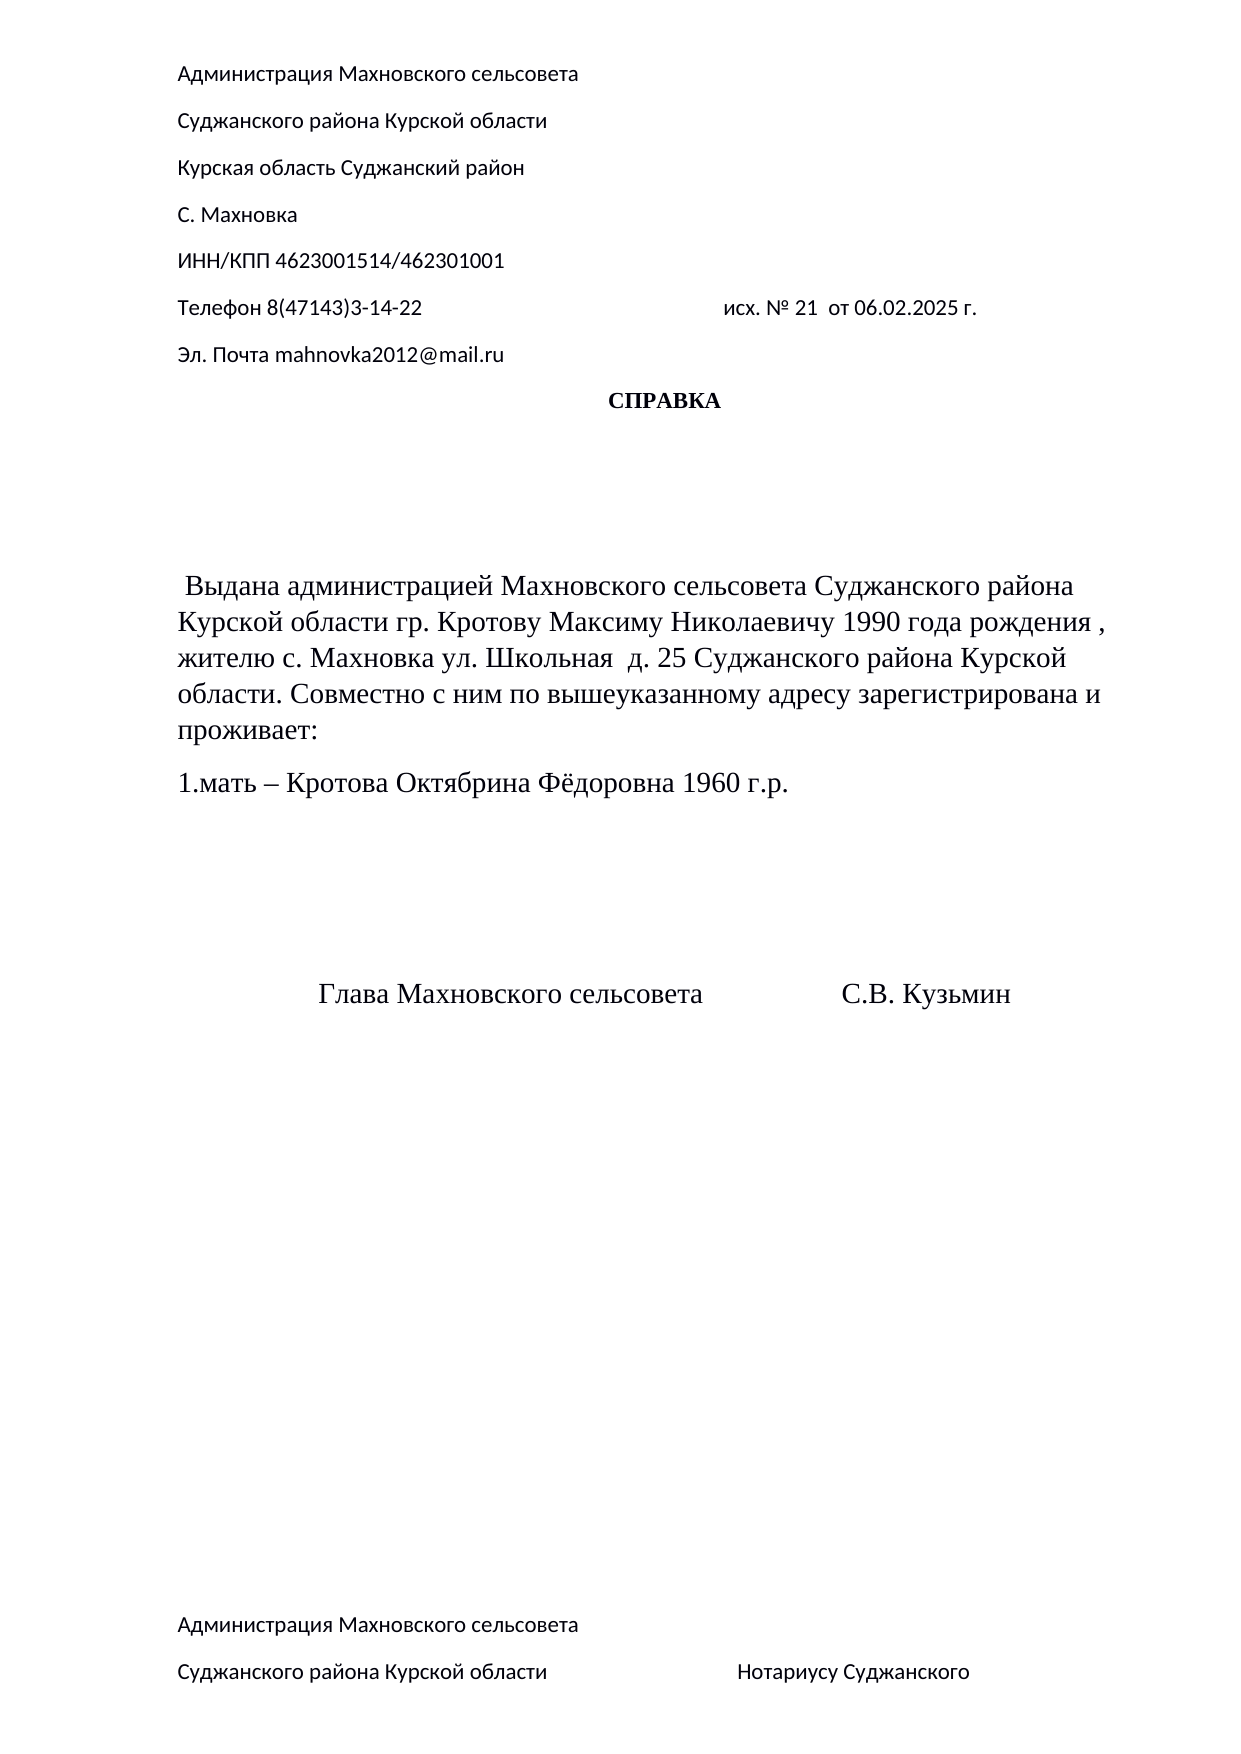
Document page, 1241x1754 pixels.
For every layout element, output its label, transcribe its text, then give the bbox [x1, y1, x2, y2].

text С. Махновка [177, 200, 1152, 228]
text Администрация Махновского сельсовета [177, 59, 1152, 87]
text Выдана администрацией Махновского сельсовета Суджанского района Курской области гр. Кротову Максиму Николаевичу 1990 года рождения , жителю с. Махновка ул. Школьная д. 25 Суджанского района Курской области. Совместно с ним по вышеуказанному адресу зарегистрирована и проживает: [177, 568, 1152, 746]
text Телефон 8(47143)3-14-22 исх. № 21 от 06.02.2025 г. [177, 293, 1152, 322]
text Суджанского района Курской области Нотариусу Суджанского [177, 1657, 1152, 1685]
text СПРАВКА [177, 387, 1152, 414]
text Глава Махновского сельсовета С.В. Кузьмин [177, 976, 1152, 1010]
text Эл. Почта mahnovka2012@mail.ru [177, 340, 1152, 368]
text Суджанского района Курской области [177, 106, 1152, 134]
text ИНН/КПП 4623001514/462301001 [177, 247, 1152, 275]
text Администрация Махновского сельсовета [177, 1610, 1152, 1638]
text 1.мать – Кротова Октябрина Фёдоровна 1960 г.р. [177, 765, 1152, 799]
text Курская область Суджанский район [177, 153, 1152, 181]
